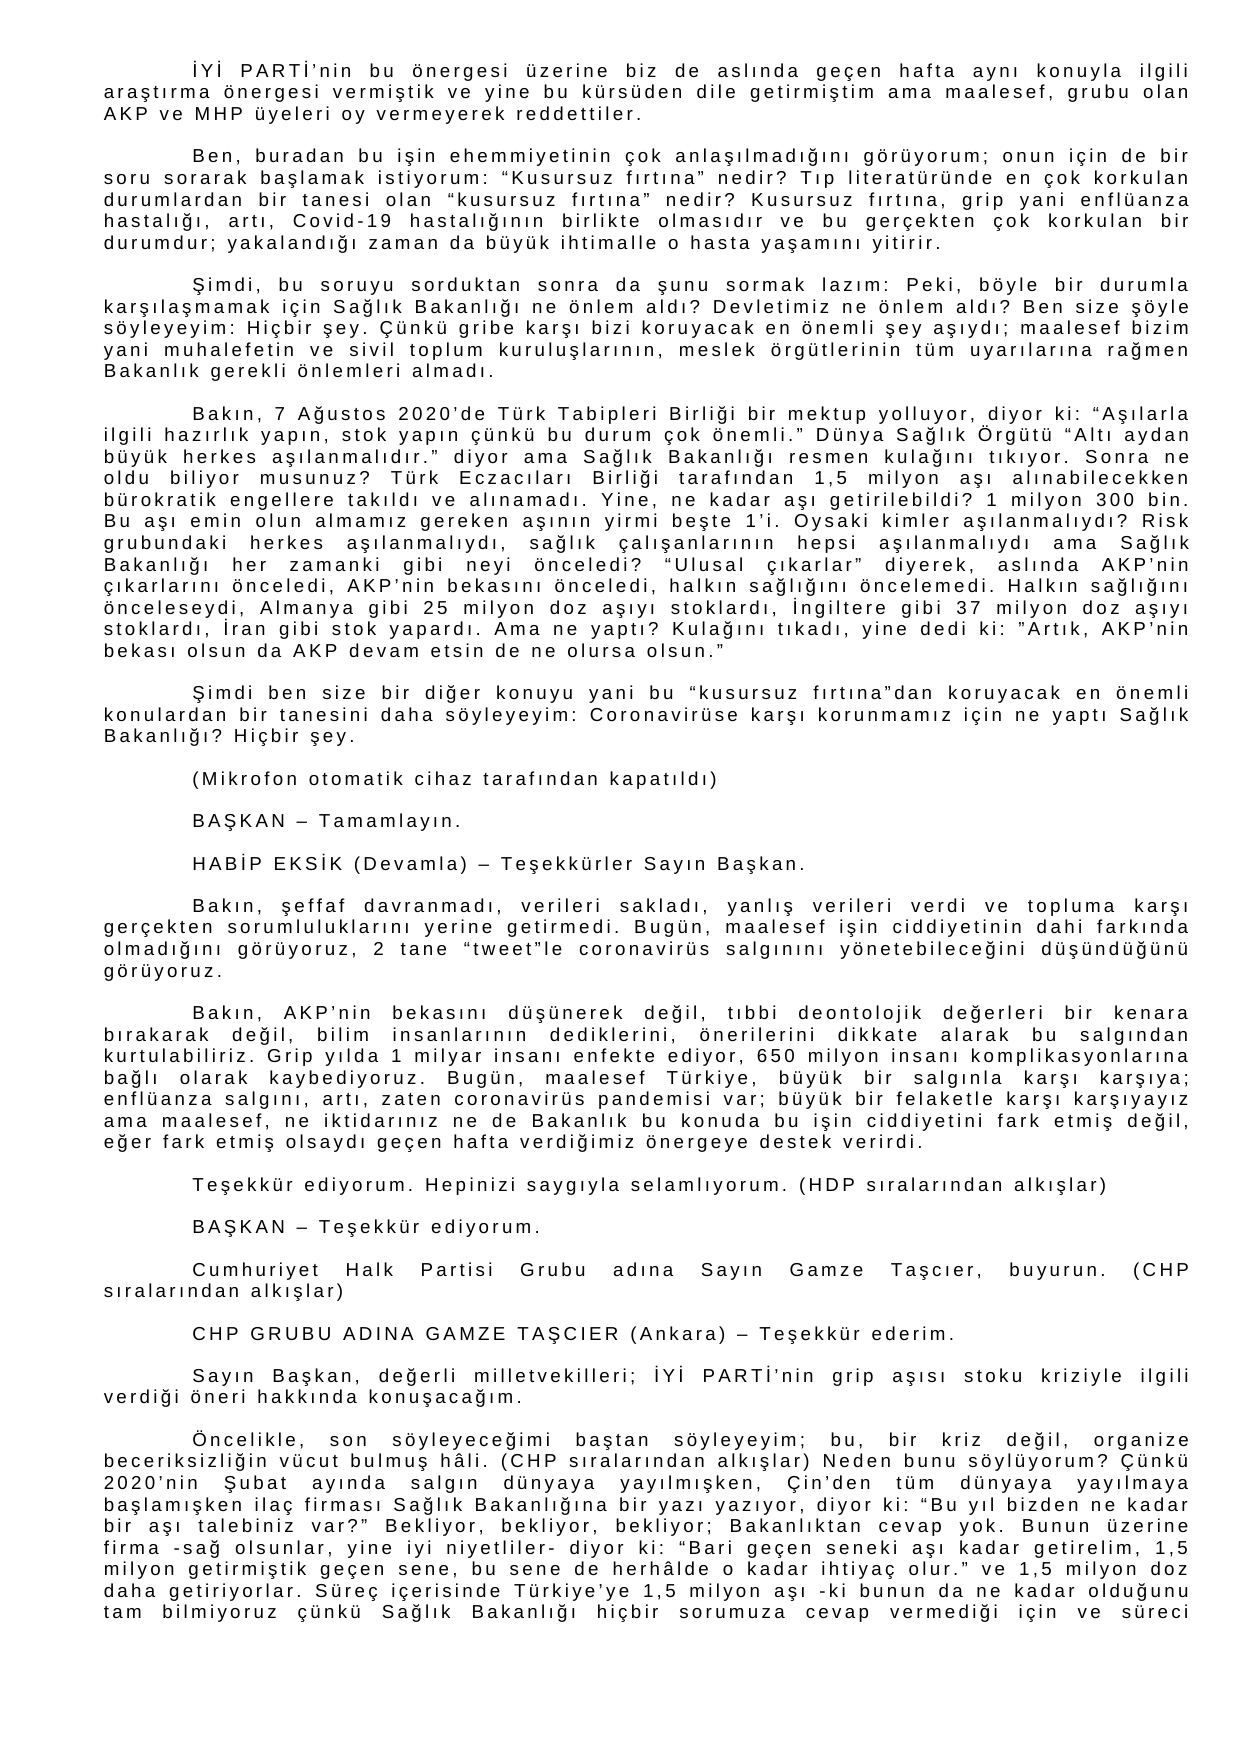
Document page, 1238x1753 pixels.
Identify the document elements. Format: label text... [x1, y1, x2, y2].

text Sayın Başkan, değerli milletvekilleri; İYİ PARTİ’nin grip aşısı stoku kriziyle ilgili verdiği öneri hakkında konuşacağım. [103, 1365, 1190, 1408]
text BAŞKAN – Teşekkür ediyorum. [103, 1216, 1190, 1238]
text Bakın, AKP’nin bekasını düşünerek değil, tıbbi deontolojik değerleri bir kenara bırakarak değil, bilim insanlarının dediklerini, önerilerini dikkate alarak bu salgından kurtulabiliriz. Grip yılda 1 milyar insanı enfekte ediyor, 650 milyon insanı komplikasyonlarına bağlı olarak kaybediyoruz. Bugün, maalesef Türkiye, büyük bir salgınla karşı karşıya; enflüanza salgını, artı, zaten coronavirüs pandemisi var; büyük bir felaketle karşı karşıyayız ama maalesef, ne iktidarınız ne de Bakanlık bu konuda bu işin ciddiyetini fark etmiş değil, eğer fark etmiş olsaydı geçen hafta verdiğimiz önergeye destek verirdi. [103, 1002, 1190, 1153]
text HABİP EKSİK (Devamla) – Teşekkürler Sayın Başkan. [103, 852, 1190, 874]
text Ben, buradan bu işin ehemmiyetinin çok anlaşılmadığını görüyorum; onun için de bir soru sorarak başlamak istiyorum: “Kusursuz fırtına” nedir? Tıp literatüründe en çok korkulan durumlardan bir tanesi olan “kusursuz fırtına” nedir? Kusursuz fırtına, grip yani enflüanza hastalığı, artı, Covid-19 hastalığının birlikte olmasıdır ve bu gerçekten çok korkulan bir durumdur; yakalandığı zaman da büyük ihtimalle o hasta yaşamını yitirir. [103, 145, 1190, 253]
text Bakın, 7 Ağustos 2020’de Türk Tabipleri Birliği bir mektup yolluyor, diyor ki: “Aşılarla ilgili hazırlık yapın, stok yapın çünkü bu durum çok önemli.” Dünya Sağlık Örgütü “Altı aydan büyük herkes aşılanmalıdır.” diyor ama Sağlık Bakanlığı resmen kulağını tıkıyor. Sonra ne oldu biliyor musunuz? Türk Eczacıları Birliği tarafından 1,5 milyon aşı alınabilecekken bürokratik engellere takıldı ve alınamadı. Yine, ne kadar aşı getirilebildi? 1 milyon 300 bin. Bu aşı emin olun almamız gereken aşının yirmi beşte 1’i. Oysaki kimler aşılanmalıydı? Risk grubundaki herkes aşılanmalıydı, sağlık çalışanlarının hepsi aşılanmalıydı ama Sağlık Bakanlığı her zamanki gibi neyi önceledi? “Ulusal çıkarlar” diyerek, aslında AKP’nin çıkarlarını önceledi, AKP’nin bekasını önceledi, halkın sağlığını öncelemedi. Halkın sağlığını önceleseydi, Almanya gibi 25 milyon doz aşıyı stoklardı, İngiltere gibi 37 milyon doz aşıyı stoklardı, İran gibi stok yapardı. Ama ne yaptı? Kulağını tıkadı, yine dedi ki: ”Artık, AKP’nin bekası olsun da AKP devam etsin de ne olursa olsun.” [103, 402, 1190, 661]
text CHP GRUBU ADINA GAMZE TAŞCIER (Ankara) – Teşekkür ederim. [103, 1322, 1190, 1344]
text (Mikrofon otomatik cihaz tarafından kapatıldı) [103, 768, 1190, 789]
text Bakın, şeffaf davranmadı, verileri sakladı, yanlış verileri verdi ve topluma karşı gerçekten sorumluluklarını yerine getirmedi. Bugün, maalesef işin ciddiyetinin dahi farkında olmadığını görüyoruz, 2 tane “tweet”le coronavirüs salgınını yönetebileceğini düşündüğünü görüyoruz. [103, 895, 1190, 981]
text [103, 1429, 1190, 1623]
text Teşekkür ediyorum. Hepinizi saygıyla selamlıyorum. (HDP sıralarından alkışlar) [103, 1174, 1190, 1195]
text Şimdi ben size bir diğer konuyu yani bu “kusursuz fırtına”dan koruyacak en önemli konulardan bir tanesini daha söyleyeyim: Coronavirüse karşı korunmamız için ne yaptı Sağlık Bakanlığı? Hiçbir şey. [103, 682, 1190, 747]
text Cumhuriyet Halk Partisi Grubu adına Sayın Gamze Taşcıer, buyurun. (CHP sıralarından alkışlar) [103, 1258, 1190, 1302]
text Şimdi, bu soruyu sorduktan sonra da şunu sormak lazım: Peki, böyle bir durumla karşılaşmamak için Sağlık Bakanlığı ne önlem aldı? Devletimiz ne önlem aldı? Ben size şöyle söyleyeyim: Hiçbir şey. Çünkü gribe karşı bizi koruyacak en önemli şey aşıydı; maalesef bizim yani muhalefetin ve sivil toplum kuruluşlarının, meslek örgütlerinin tüm uyarılarına rağmen Bakanlık gerekli önlemleri almadı. [103, 274, 1190, 382]
text BAŞKAN – Tamamlayın. [103, 810, 1190, 832]
text İYİ PARTİ’nin bu önergesi üzerine biz de aslında geçen hafta aynı konuyla ilgili araştırma önergesi vermiştik ve yine bu kürsüden dile getirmiştim ama maalesef, grubu olan AKP ve MHP üyeleri oy vermeyerek reddettiler. [103, 60, 1190, 124]
